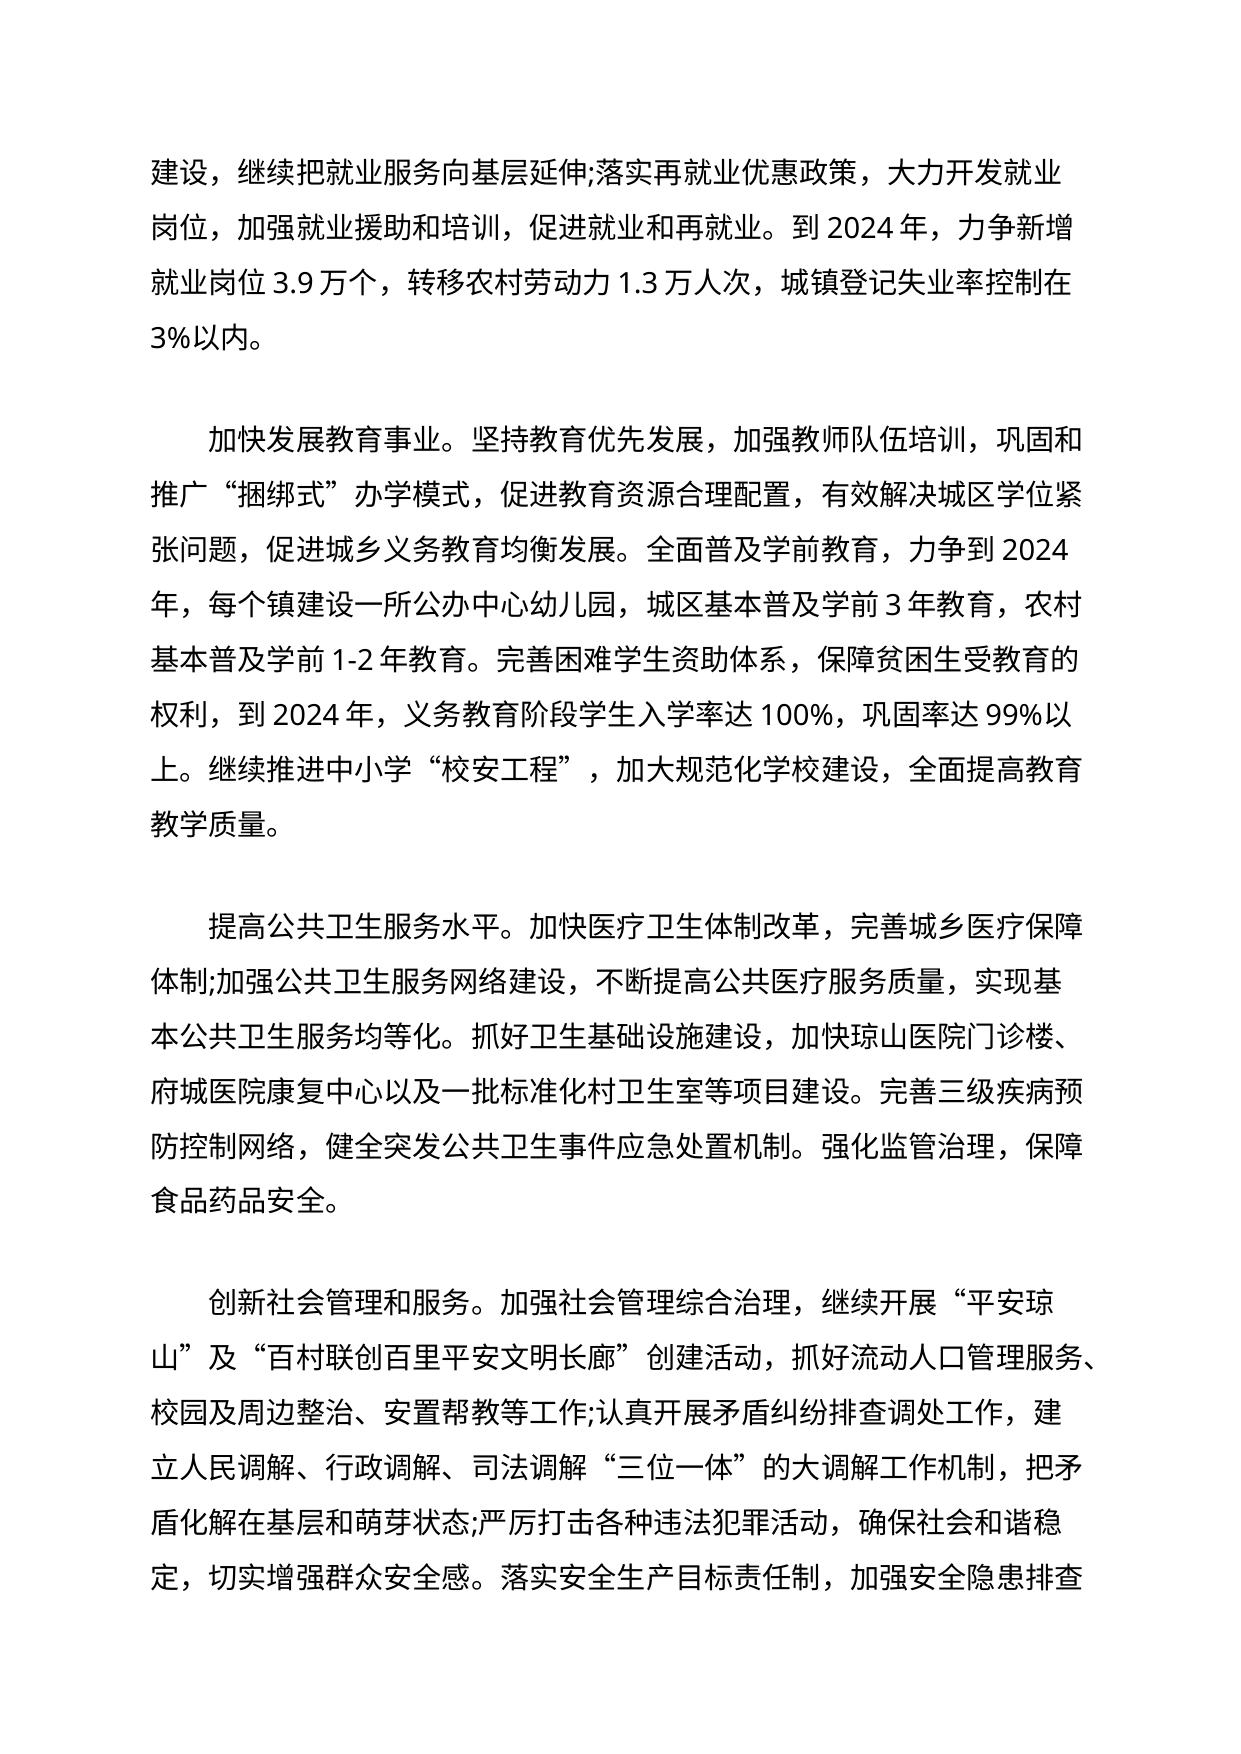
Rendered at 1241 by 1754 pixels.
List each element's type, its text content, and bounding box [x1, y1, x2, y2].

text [150, 150, 1090, 357]
text 提高公共卫生服务水平。加快医疗卫生体制改革，完善城乡医疗保障体制;加强公共卫生服务网络建设，不断提高公共医疗服务质量，实现基本公共卫生服务均等化。抓好卫生基础设施建设，加快琼山医院门诊楼、府城医院康复中心以及一批标准化村卫生室等项目建设。完善三级疾病预防控制网络，健全突发公共卫生事件应急处置机制。强化监管治理，保障食品药品安全。 [150, 903, 1090, 1220]
text 加快发展教育事业。坚持教育优先发展，加强教师队伍培训，巩固和推广“捆绑式”办学模式，促进教育资源合理配置，有效解决城区学位紧张问题，促进城乡义务教育均衡发展。全面普及学前教育，力争到2024年，每个镇建设一所公办中心幼儿园，城区基本普及学前3年教育，农村基本普及学前1-2年教育。完善困难学生资助体系，保障贫困生受教育的权利，到2024年，义务教育阶段学生入学率达100%，巩固率达99%以上。继续推进中小学“校安工程”，加大规范化学校建设，全面提高教育教学质量。 [150, 417, 1090, 844]
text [150, 1280, 1090, 1597]
